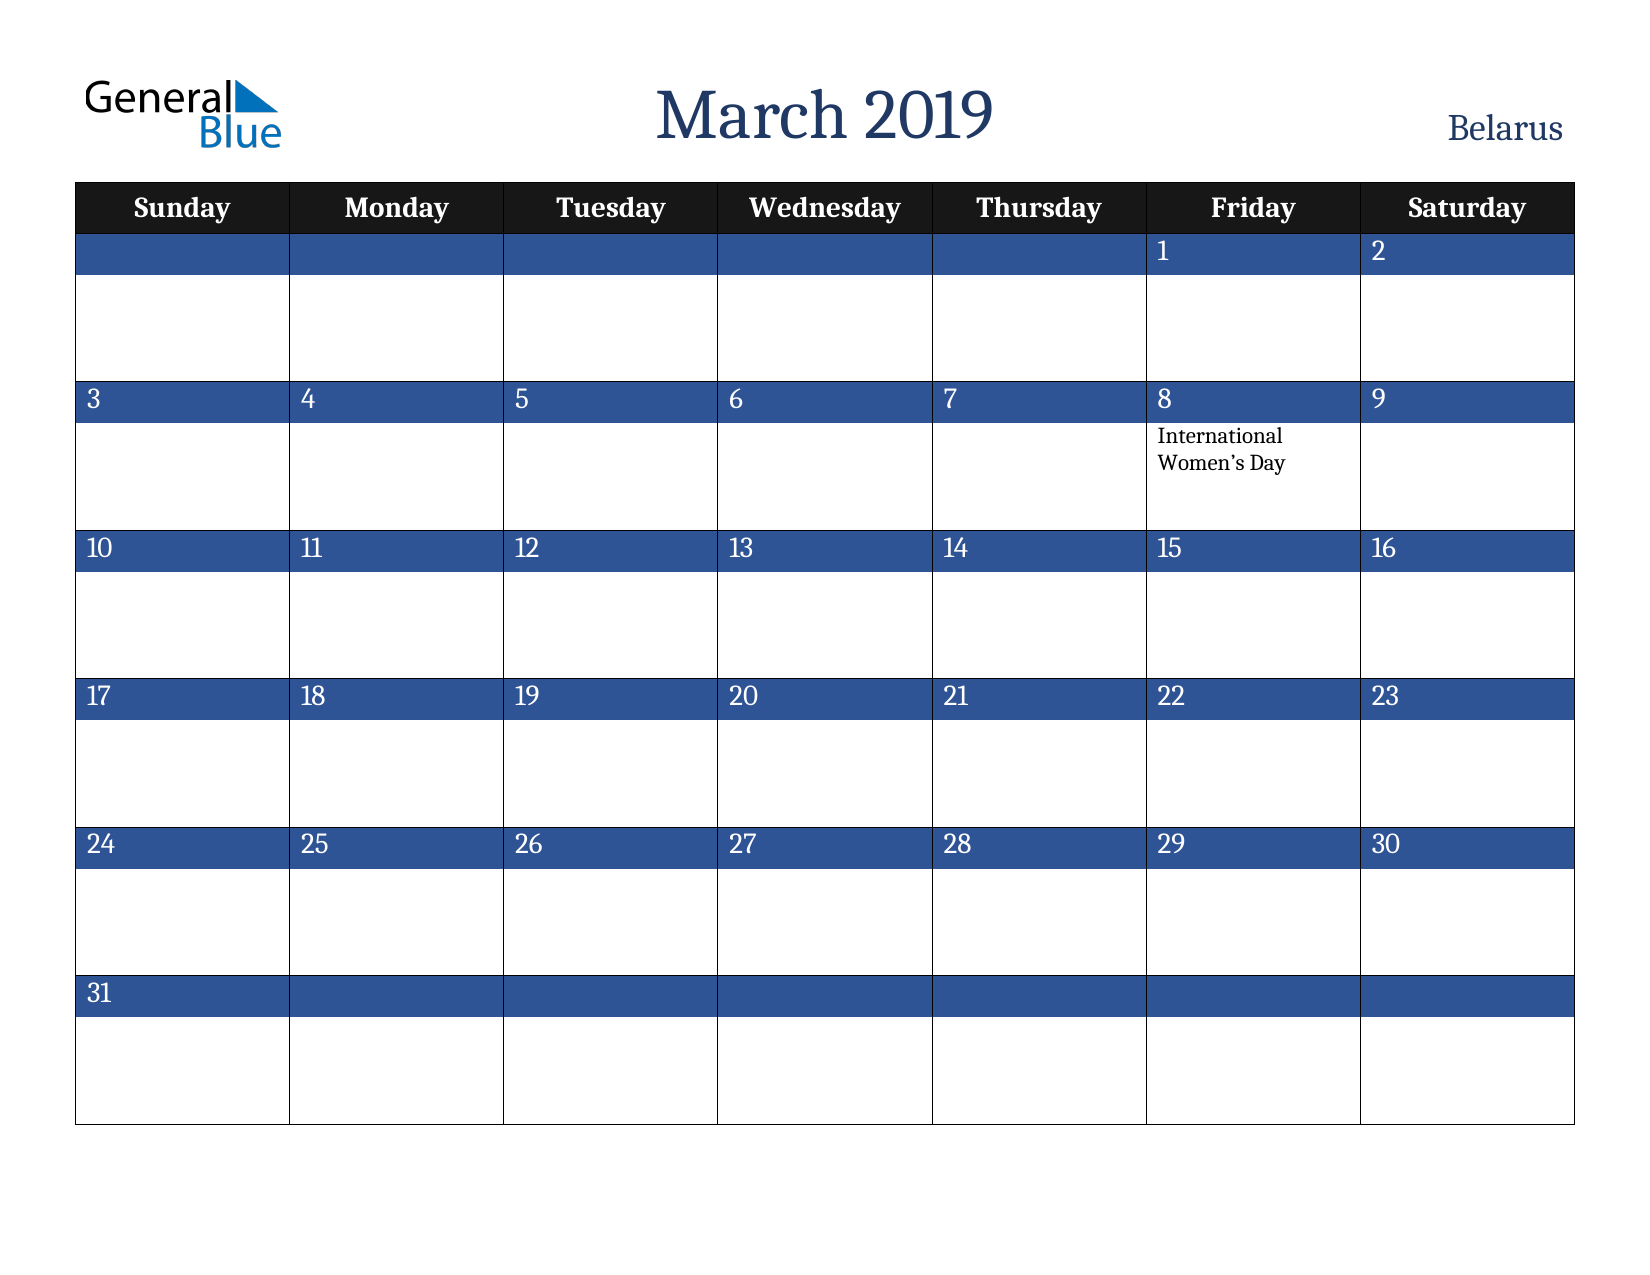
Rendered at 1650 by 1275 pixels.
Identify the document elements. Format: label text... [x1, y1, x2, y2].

table_cell 27 [718, 828, 932, 869]
table_cell [290, 572, 503, 678]
table_header Belarus [1146, 75, 1574, 182]
table_cell 3 [76, 382, 289, 423]
table_cell [76, 275, 289, 381]
table_cell [718, 1017, 932, 1123]
table_cell [1361, 1017, 1574, 1123]
table_cell [1147, 1017, 1360, 1123]
table_cell [290, 1017, 503, 1123]
table_cell [1361, 869, 1574, 975]
table_cell 2 [1361, 234, 1574, 275]
table_cell 13 [718, 531, 932, 572]
table_cell [504, 572, 717, 678]
table_cell 4 [290, 382, 503, 423]
table_cell [718, 720, 932, 827]
table_cell [933, 1017, 1146, 1123]
table_cell 12 [504, 531, 717, 572]
table_cell [718, 423, 932, 530]
table_cell Sunday [76, 183, 289, 233]
table_cell [504, 275, 717, 381]
table_cell [290, 976, 503, 1017]
table_cell [933, 869, 1146, 975]
table_cell 18 [290, 679, 503, 720]
table_cell [1147, 275, 1360, 381]
table_cell 21 [933, 679, 1146, 720]
table_cell [933, 234, 1146, 275]
table_cell 29 [1147, 828, 1360, 869]
table_cell Saturday [1361, 183, 1574, 233]
table_cell International Women’s Day [1147, 423, 1360, 530]
table_cell [76, 423, 289, 530]
table_cell [718, 869, 932, 975]
table_cell 24 [76, 828, 289, 869]
table_cell [290, 720, 503, 827]
table_cell [718, 976, 932, 1017]
table_cell [933, 275, 1146, 381]
table_cell Monday [290, 183, 503, 233]
table_cell 1 [1147, 234, 1360, 275]
table_cell 5 [504, 382, 717, 423]
table_cell [1147, 869, 1360, 975]
table_cell Wednesday [718, 183, 932, 233]
table_cell [1361, 423, 1574, 530]
table_cell [1361, 275, 1574, 381]
table_cell [76, 234, 289, 275]
table_cell 26 [504, 828, 717, 869]
table_cell 11 [290, 531, 503, 572]
table_cell [504, 234, 717, 275]
table_cell 19 [504, 679, 717, 720]
table_cell 25 [290, 828, 503, 869]
table_cell [933, 976, 1146, 1017]
table_cell [504, 1017, 717, 1123]
table_cell [504, 869, 717, 975]
table_cell 8 [1147, 382, 1360, 423]
table_cell 6 [718, 382, 932, 423]
table_cell Friday [1147, 183, 1360, 233]
table_cell 15 [1147, 531, 1360, 572]
table_cell [1361, 720, 1574, 827]
table_cell 7 [933, 382, 1146, 423]
table_cell 22 [1147, 679, 1360, 720]
table_cell [1361, 572, 1574, 678]
table_cell [933, 720, 1146, 827]
table_cell [1147, 572, 1360, 678]
table_header March 2019 [504, 75, 1146, 182]
table_cell [718, 275, 932, 381]
table_cell [1147, 720, 1360, 827]
table_cell [504, 976, 717, 1017]
table_cell [76, 869, 289, 975]
table_cell [504, 720, 717, 827]
picture [86, 80, 281, 148]
table_cell 10 [76, 531, 289, 572]
table_cell [76, 572, 289, 678]
table_cell Thursday [933, 183, 1146, 233]
table_cell [76, 720, 289, 827]
table_cell [504, 423, 717, 530]
table_cell [290, 869, 503, 975]
table_cell 17 [76, 679, 289, 720]
table_header [76, 75, 503, 182]
table_cell [933, 423, 1146, 530]
table_cell 28 [933, 828, 1146, 869]
table_cell [933, 572, 1146, 678]
table_cell 16 [1361, 531, 1574, 572]
table_cell [1147, 976, 1360, 1017]
table_cell 30 [1361, 828, 1574, 869]
table_cell [1361, 976, 1574, 1017]
table_cell [290, 234, 503, 275]
table_cell 31 [76, 976, 289, 1017]
table_cell 23 [1361, 679, 1574, 720]
table_cell [76, 1017, 289, 1123]
table_cell [290, 423, 503, 530]
table_cell [718, 234, 932, 275]
table_cell 14 [933, 531, 1146, 572]
table_cell Tuesday [504, 183, 717, 233]
table_cell 9 [1361, 382, 1574, 423]
table_cell [718, 572, 932, 678]
table_cell 20 [718, 679, 932, 720]
table_cell [290, 275, 503, 381]
